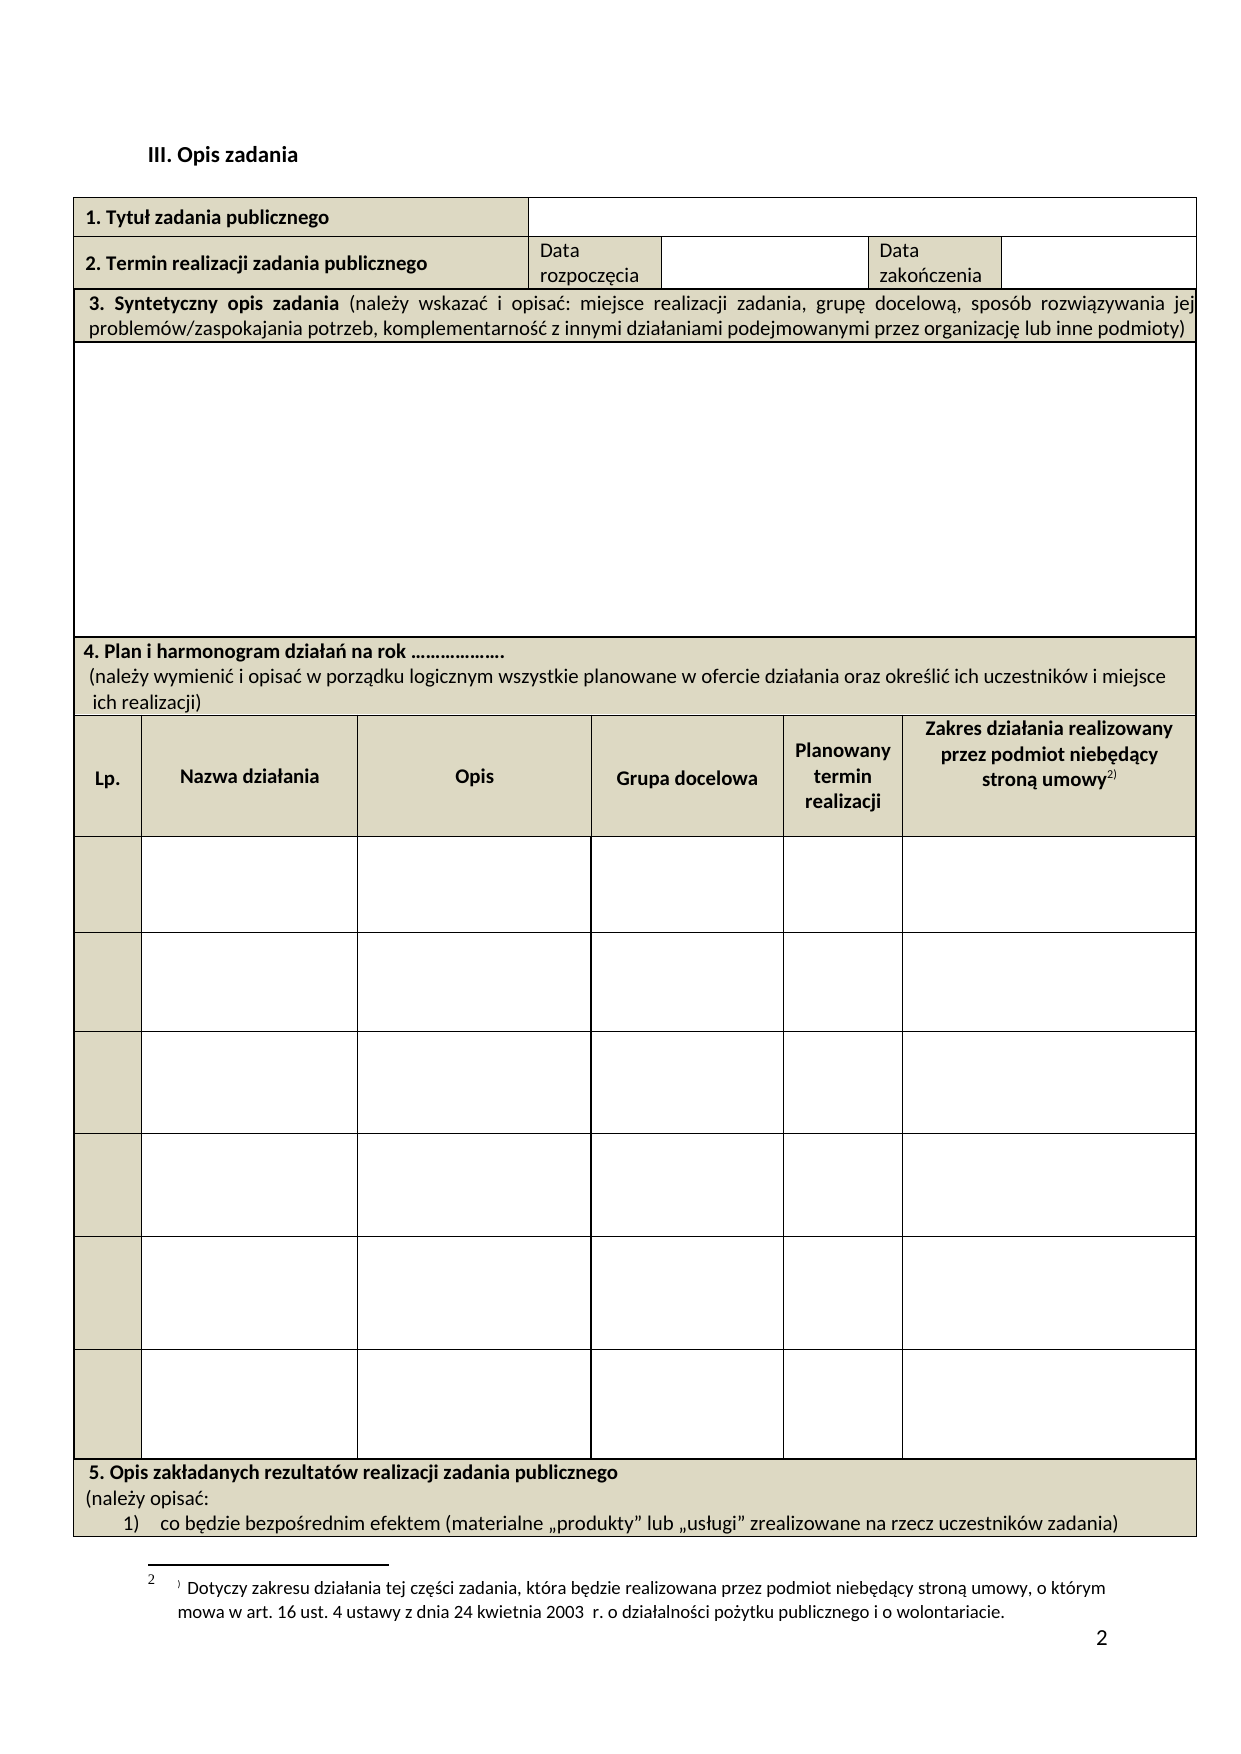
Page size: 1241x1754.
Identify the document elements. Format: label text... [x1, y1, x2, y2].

table_cell Grupa docelowa [592, 764, 783, 836]
table_cell [903, 893, 1195, 932]
table_cell [358, 1237, 590, 1349]
table_cell [75, 1134, 141, 1236]
table_cell [784, 1134, 902, 1236]
table_cell [903, 933, 1195, 1031]
table_cell [592, 1032, 783, 1133]
table_cell [1002, 237, 1196, 288]
table_cell Lp. [75, 764, 141, 836]
table_cell [903, 1032, 1195, 1133]
table_cell [358, 893, 590, 932]
table_cell 3. Syntetyczny opis zadania (należy wskazać i opisać: miejsce realizacji zadania, grupę docelową, sposób rozwiązywania jej problemów/zaspokajania potrzeb, komplementarność z innymi działaniami podejmowanymi przez organizację lub inne podmioty) [75, 290, 1195, 341]
table_cell [592, 893, 783, 932]
table_cell [903, 1350, 1195, 1458]
table_cell Zakres działania realizowany przez podmiot niebędący stroną umowy) [903, 716, 1195, 836]
table_cell [142, 1134, 357, 1236]
table_cell [75, 1350, 141, 1458]
table_cell [142, 933, 357, 1031]
table_cell [784, 1350, 902, 1458]
table_cell [903, 1134, 1195, 1236]
table_cell [75, 837, 141, 893]
table_cell 2. Termin realizacji zadania publicznego [74, 237, 528, 288]
table_cell [75, 716, 141, 764]
table_cell Planowany termin realizacji [784, 716, 902, 836]
table_cell [592, 837, 783, 893]
table_cell [592, 1134, 783, 1236]
table_cell [358, 837, 590, 893]
table_cell [75, 933, 141, 1031]
table_cell [75, 1032, 141, 1133]
table_header 1. Tytuł zadania publicznego [74, 198, 528, 236]
table_cell [142, 893, 357, 932]
table_cell [142, 837, 357, 893]
table_cell [358, 1032, 590, 1133]
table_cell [74, 1460, 1196, 1536]
table_cell Opis [358, 716, 591, 836]
table_cell [592, 933, 783, 1031]
table_cell Data zakończenia [869, 237, 1001, 288]
table_cell [75, 343, 1195, 636]
table_cell [784, 1237, 902, 1349]
table_cell [75, 893, 141, 932]
table_cell [142, 1237, 357, 1349]
table_cell [592, 716, 783, 764]
table_cell [903, 837, 1195, 893]
table_header [529, 198, 1196, 236]
table_cell [784, 933, 902, 1031]
table_cell Data rozpoczęcia [529, 237, 661, 288]
table_cell [592, 1237, 783, 1349]
table_cell [592, 1350, 783, 1458]
table_cell [784, 837, 902, 932]
table_cell [784, 1032, 902, 1133]
table_cell [358, 933, 590, 1031]
table_cell [358, 1134, 590, 1236]
table_cell [75, 1237, 141, 1349]
table_cell [142, 1350, 357, 1458]
table_cell Nazwa działania [142, 716, 357, 836]
table_cell [142, 1032, 357, 1133]
table_cell [903, 1237, 1195, 1349]
table_cell 4. Plan i harmonogram działań na rok ………………. (należy wymienić i opisać w porządku logicznym wszystkie planowane w ofercie działania oraz określić ich uczestników i miejsce ich realizacji) [75, 638, 1195, 714]
text III. Opis zadania [148, 140, 1107, 168]
table_cell [358, 1350, 590, 1458]
table_cell [662, 237, 868, 288]
